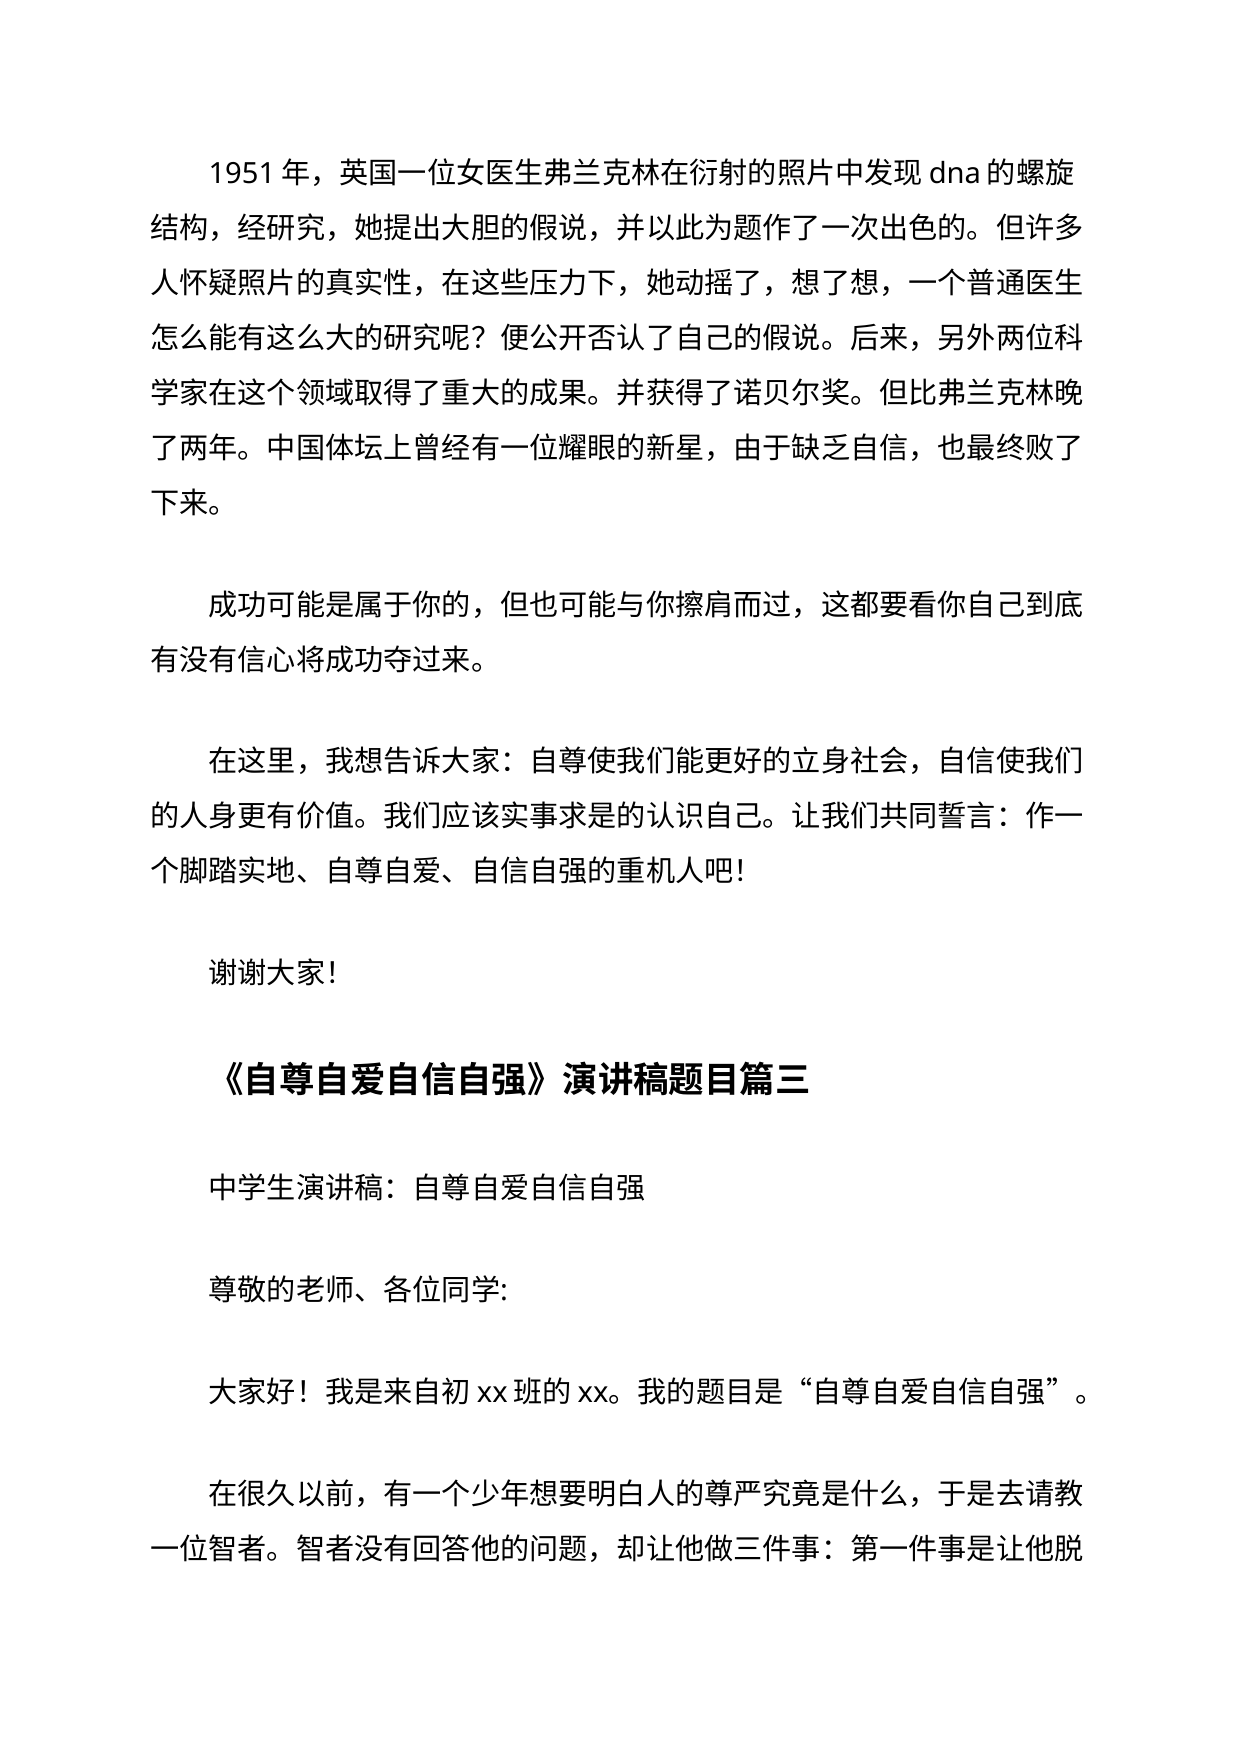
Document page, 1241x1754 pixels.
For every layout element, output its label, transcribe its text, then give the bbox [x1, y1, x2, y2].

text 中学生演讲稿：自尊自爱自信自强 [150, 1165, 1090, 1207]
text 《自尊自爱自信自强》演讲稿题目篇三 [150, 1051, 1090, 1102]
text 成功可能是属于你的，但也可能与你擦肩而过，这都要看你自己到底有没有信心将成功夺过来。 [150, 581, 1090, 678]
text 1951年，英国一位女医生弗兰克林在衍射的照片中发现dna的螺旋结构，经研究，她提出大胆的假说，并以此为题作了一次出色的。但许多人怀疑照片的真实性，在这些压力下，她动摇了，想了想，一个普通医生怎么能有这么大的研究呢？便公开否认了自己的假说。后来，另外两位科学家在这个领域取得了重大的成果。并获得了诺贝尔奖。但比弗兰克林晚了两年。中国体坛上曾经有一位耀眼的新星，由于缺乏自信，也最终败了下来。 [150, 150, 1090, 522]
text 谢谢大家！ [150, 949, 1090, 992]
text 尊敬的老师、各位同学: [150, 1266, 1090, 1309]
text 大家好！我是来自初xx班的xx。我的题目是“自尊自爱自信自强”。 [150, 1368, 1090, 1411]
text 在这里，我想告诉大家：自尊使我们能更好的立身社会，自信使我们的人身更有价值。我们应该实事求是的认识自己。让我们共同誓言：作一个脚踏实地、自尊自爱、自信自强的重机人吧！ [150, 738, 1090, 890]
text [150, 1470, 1090, 1568]
